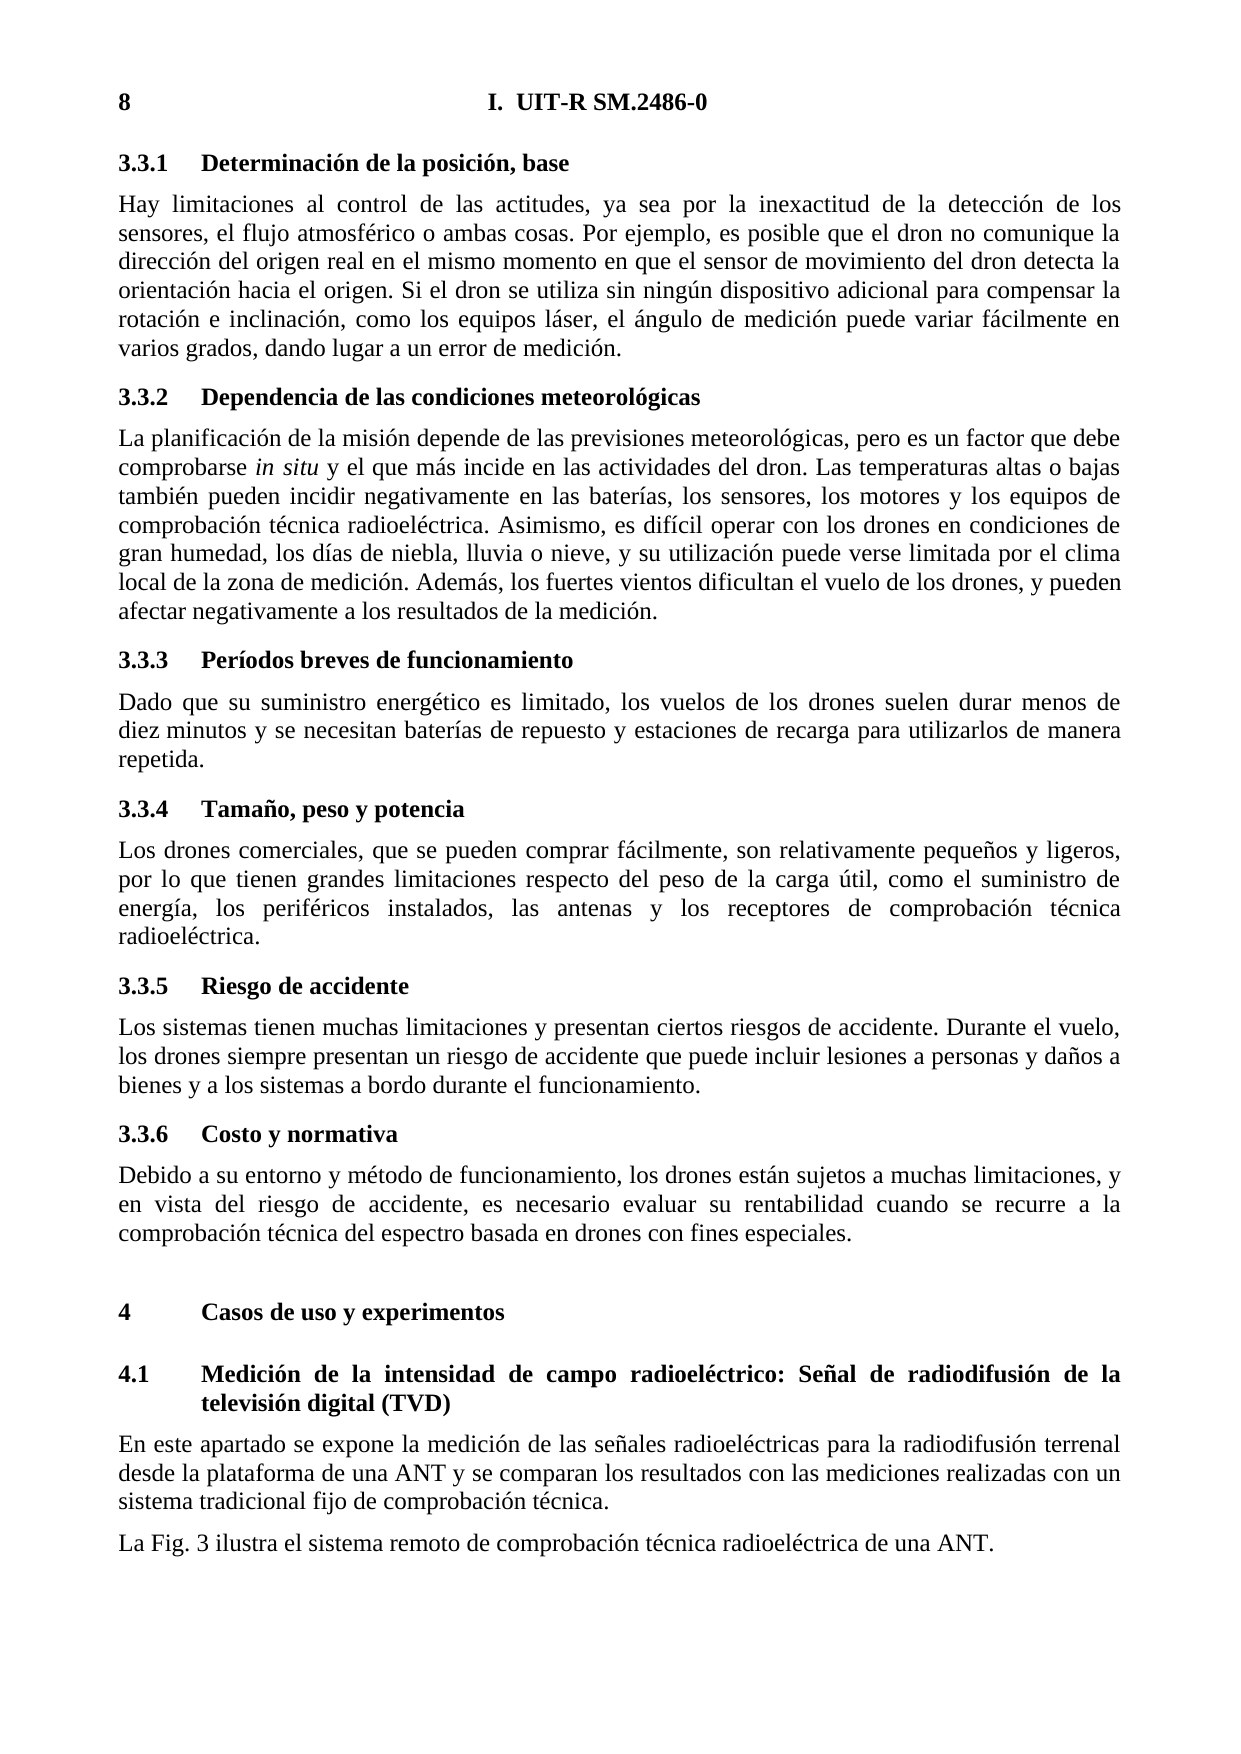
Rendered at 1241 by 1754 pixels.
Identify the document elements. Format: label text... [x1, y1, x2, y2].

subtitle 3.3.4 Tamaño, peso y potencia [118, 794, 1122, 823]
subtitle 4 Casos de uso y experimentos [118, 1297, 1122, 1326]
subtitle 4.1 Medición de la intensidad de campo radioeléctrico: Señal de radiodifusión de la televisión digital (TVD) [118, 1359, 1122, 1416]
subtitle 3.3.3 Períodos breves de funcionamiento [118, 646, 1122, 674]
text Los drones comerciales, que se pueden comprar fácilmente, son relativamente pequeños y ligeros, por lo que tienen grandes limitaciones respecto del peso de la carga útil, como el suministro de energía, los periféricos instalados, las antenas y los receptores de comprobación técnica radioeléctrica. [118, 835, 1122, 950]
text Hay limitaciones al control de las actitudes, ya sea por la inexactitud de la detección de los sensores, el flujo atmosférico o ambas cosas. Por ejemplo, es posible que el dron no comunique la dirección del origen real en el mismo momento en que el sensor de movimiento del dron detecta la orientación hacia el origen. Si el dron se utiliza sin ningún dispositivo adicional para compensar la rotación e inclinación, como los equipos láser, el ángulo de medición puede variar fácilmente en varios grados, dando lugar a un error de medición. [118, 189, 1122, 361]
text Dado que su suministro energético es limitado, los vuelos de los drones suelen durar menos de diez minutos y se necesitan baterías de repuesto y estaciones de recarga para utilizarlos de manera repetida. [118, 687, 1122, 773]
text En este apartado se expone la medición de las señales radioeléctricas para la radiodifusión terrenal desde la plataforma de una ANT y se comparan los resultados con las mediciones realizadas con un sistema tradicional fijo de comprobación técnica. [118, 1429, 1122, 1515]
subtitle 3.3.6 Costo y normativa [118, 1119, 1122, 1148]
subtitle 3.3.2 Dependencia de las condiciones meteorológicas [118, 382, 1122, 411]
text Los sistemas tienen muchas limitaciones y presentan ciertos riesgos de accidente. Durante el vuelo, los drones siempre presentan un riesgo de accidente que puede incluir lesiones a personas y daños a bienes y a los sistemas a bordo durante el funcionamiento. [118, 1012, 1122, 1098]
subtitle 3.3.5 Riesgo de accidente [118, 971, 1122, 1000]
subtitle 3.3.1 Determinación de la posición, base [118, 148, 1122, 176]
text Debido a su entorno y método de funcionamiento, los drones están sujetos a muchas limitaciones, y en vista del riesgo de accidente, es necesario evaluar su rentabilidad cuando se recurre a la comprobación técnica del espectro basada en drones con fines especiales. [118, 1161, 1122, 1247]
text La Fig. 3 ilustra el sistema remoto de comprobación técnica radioeléctrica de una ANT. [118, 1528, 1122, 1556]
text La planificación de la misión depende de las previsiones meteorológicas, pero es un factor que debe comprobarse in situ y el que más incide en las actividades del dron. Las temperaturas altas o bajas también pueden incidir negativamente en las baterías, los sensores, los motores y los equipos de comprobación técnica radioeléctrica. Asimismo, es difícil operar con los drones en condiciones de gran humedad, los días de niebla, lluvia o nieve, y su utilización puede verse limitada por el clima local de la zona de medición. Además, los fuertes vientos dificultan el vuelo de los drones, y pueden afectar negativamente a los resultados de la medición. [118, 423, 1122, 625]
